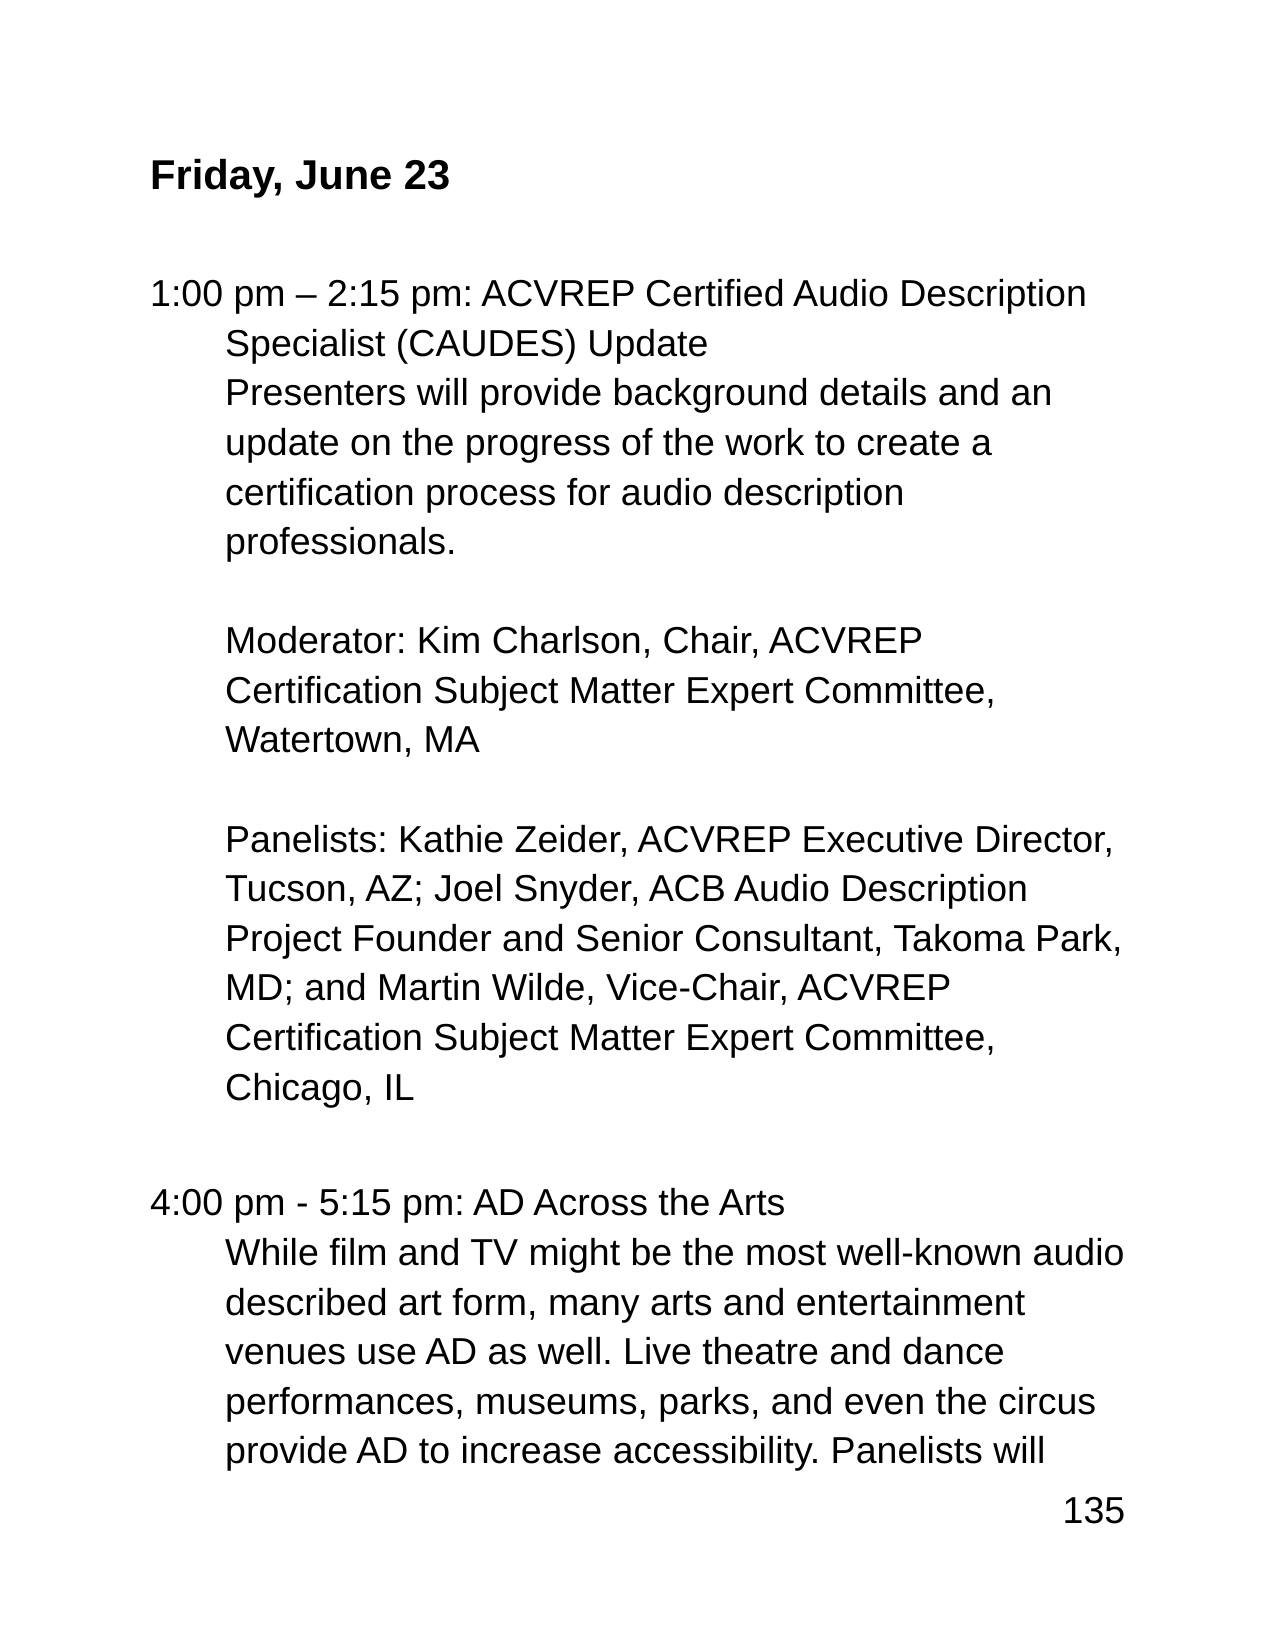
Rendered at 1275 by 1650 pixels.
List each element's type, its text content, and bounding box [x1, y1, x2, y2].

text 1:00 pm – 2:15 pm: ACVREP Certified Audio Description Specialist (CAUDES) Update Presenters will provide background details and an update on the progress of the work to create a certification process for audio description professionals. Moderator: Kim Charlson, Chair, ACVREP Certification Subject Matter Expert Committee, Watertown, MA Panelists: Kathie Zeider, ACVREP Executive Director, Tucson, AZ; Joel Snyder, ACB Audio Description Project Founder and Senior Consultant, Takoma Park, MD; and Martin Wilde, Vice-Chair, ACVREP Certification Subject Matter Expert Committee, Chicago, IL [150, 271, 1125, 1108]
text Friday, June 23 [150, 150, 1125, 198]
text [150, 1181, 1125, 1472]
